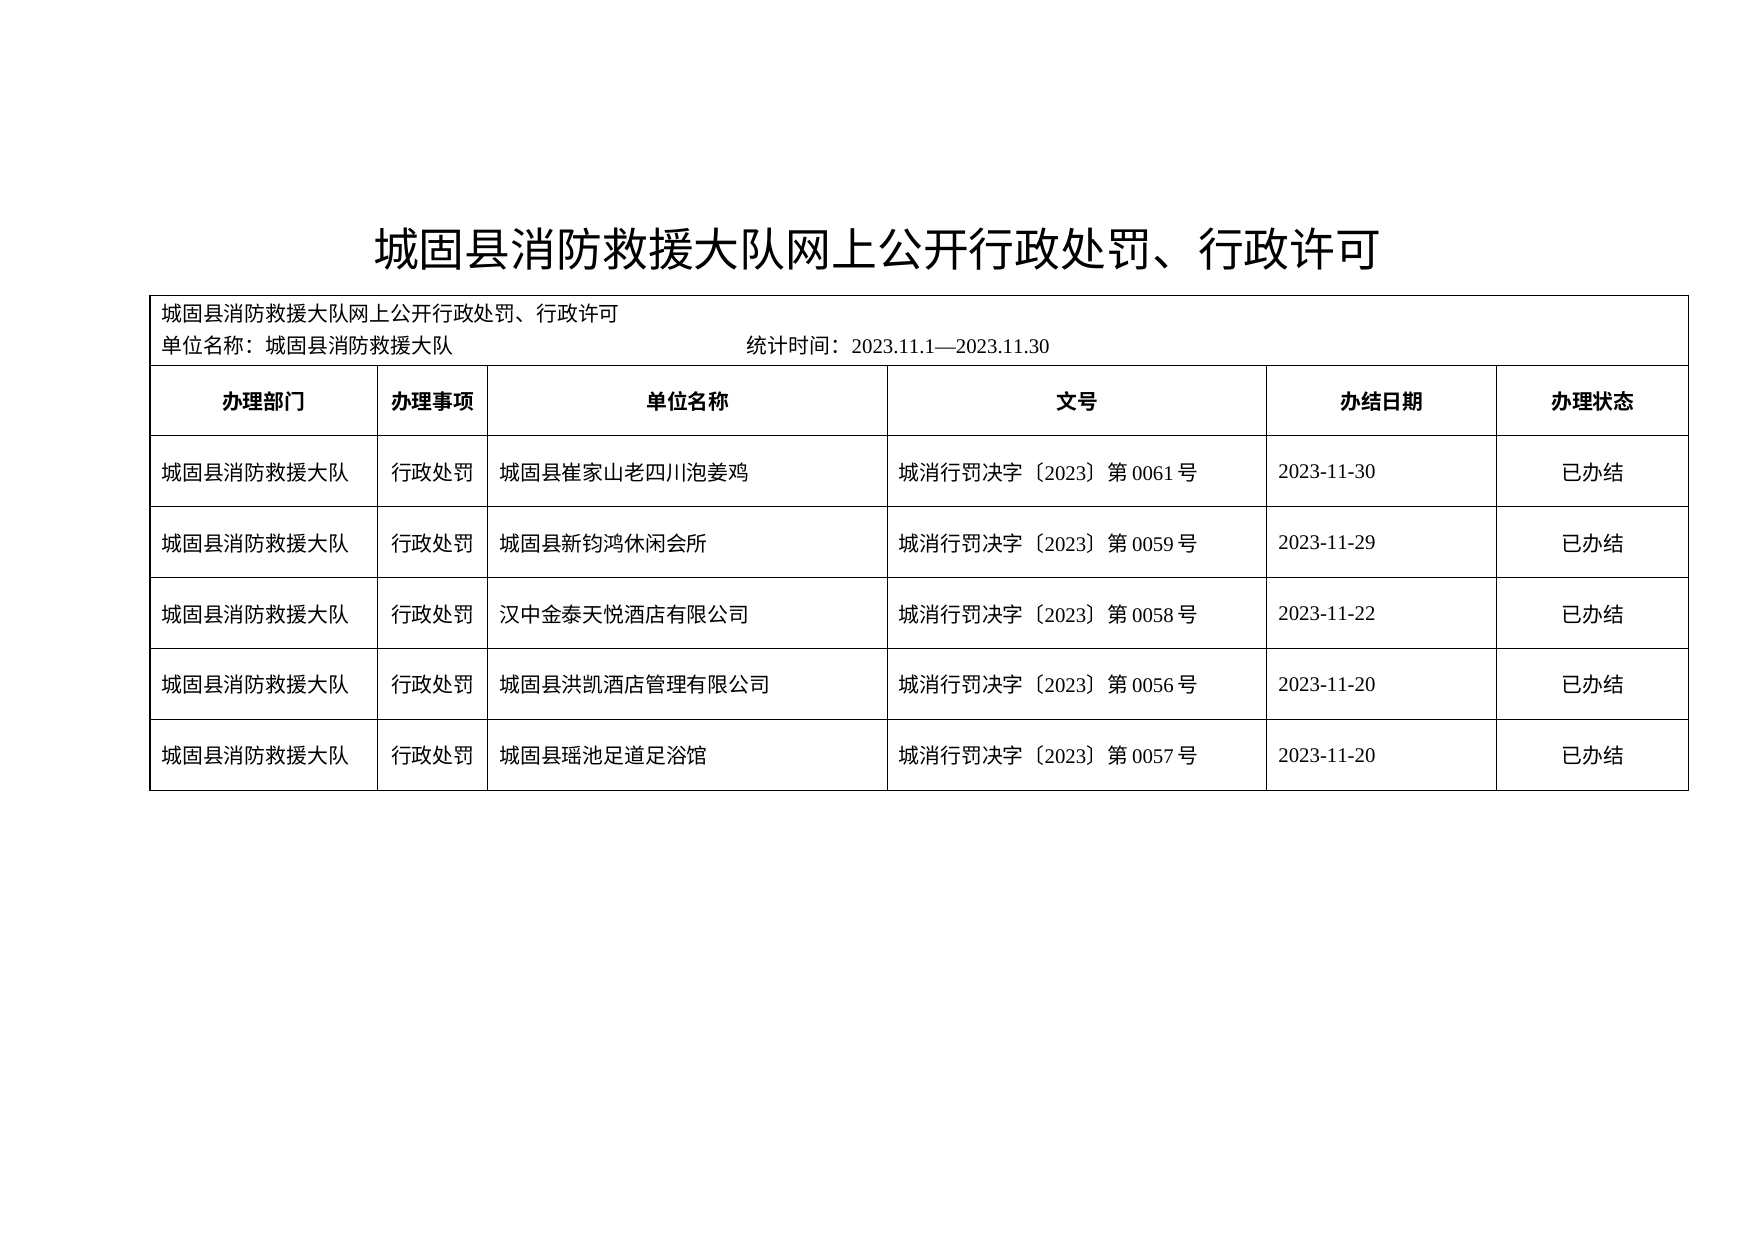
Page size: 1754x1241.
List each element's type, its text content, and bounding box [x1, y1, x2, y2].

table_cell 已办结 [1497, 649, 1688, 719]
table_cell 城固县崔家山老四川泡姜鸡 [488, 436, 887, 506]
table_cell 行政处罚 [378, 578, 487, 648]
table_cell 城固县消防救援大队 [151, 507, 377, 577]
table_cell 2023-11-20 [1267, 649, 1496, 719]
table_cell 办结日期 [1267, 366, 1496, 435]
table_cell 2023-11-29 [1267, 507, 1496, 577]
table_cell 2023-11-30 [1267, 436, 1496, 506]
table_cell 城消行罚决字〔2023〕第0059号 [888, 507, 1266, 577]
table_cell 已办结 [1497, 578, 1688, 648]
table_cell 城固县消防救援大队 [151, 720, 377, 789]
table_cell 行政处罚 [378, 720, 487, 789]
table_cell 城消行罚决字〔2023〕第0058号 [888, 578, 1266, 648]
table_cell 城消行罚决字〔2023〕第0057号 [888, 720, 1266, 789]
table_cell 已办结 [1497, 507, 1688, 577]
table_cell 办理事项 [378, 366, 487, 435]
table_cell 城固县新钧鸿休闲会所 [488, 507, 887, 577]
table_cell 单位名称 [488, 366, 887, 435]
table_header 城固县消防救援大队网上公开行政处罚、行政许可 单位名称：城固县消防救援大队 统计时间：2023.11.1—2023.11.30 [151, 296, 1688, 364]
table_cell 城固县消防救援大队 [151, 436, 377, 506]
text 城固县消防救援大队网上公开行政处罚、行政许可 [150, 198, 1604, 295]
table_cell 城固县消防救援大队 [151, 649, 377, 719]
table_cell 城消行罚决字〔2023〕第0056号 [888, 649, 1266, 719]
table_cell 城固县洪凯酒店管理有限公司 [488, 649, 887, 719]
table_cell 城固县瑶池足道足浴馆 [488, 720, 887, 789]
table_cell 2023-11-20 [1267, 720, 1496, 789]
table_cell 行政处罚 [378, 649, 487, 719]
table_cell 2023-11-22 [1267, 578, 1496, 648]
table_cell 城固县消防救援大队 [151, 578, 377, 648]
table_cell 办理状态 [1497, 366, 1688, 435]
table_cell 城消行罚决字〔2023〕第0061号 [888, 436, 1266, 506]
table_cell 汉中金泰天悦酒店有限公司 [488, 578, 887, 648]
table_cell 行政处罚 [378, 507, 487, 577]
table_cell 已办结 [1497, 720, 1688, 789]
table_cell 行政处罚 [378, 436, 487, 506]
table_cell 办理部门 [151, 366, 377, 435]
table_cell 已办结 [1497, 436, 1688, 506]
table_cell 文号 [888, 366, 1266, 435]
